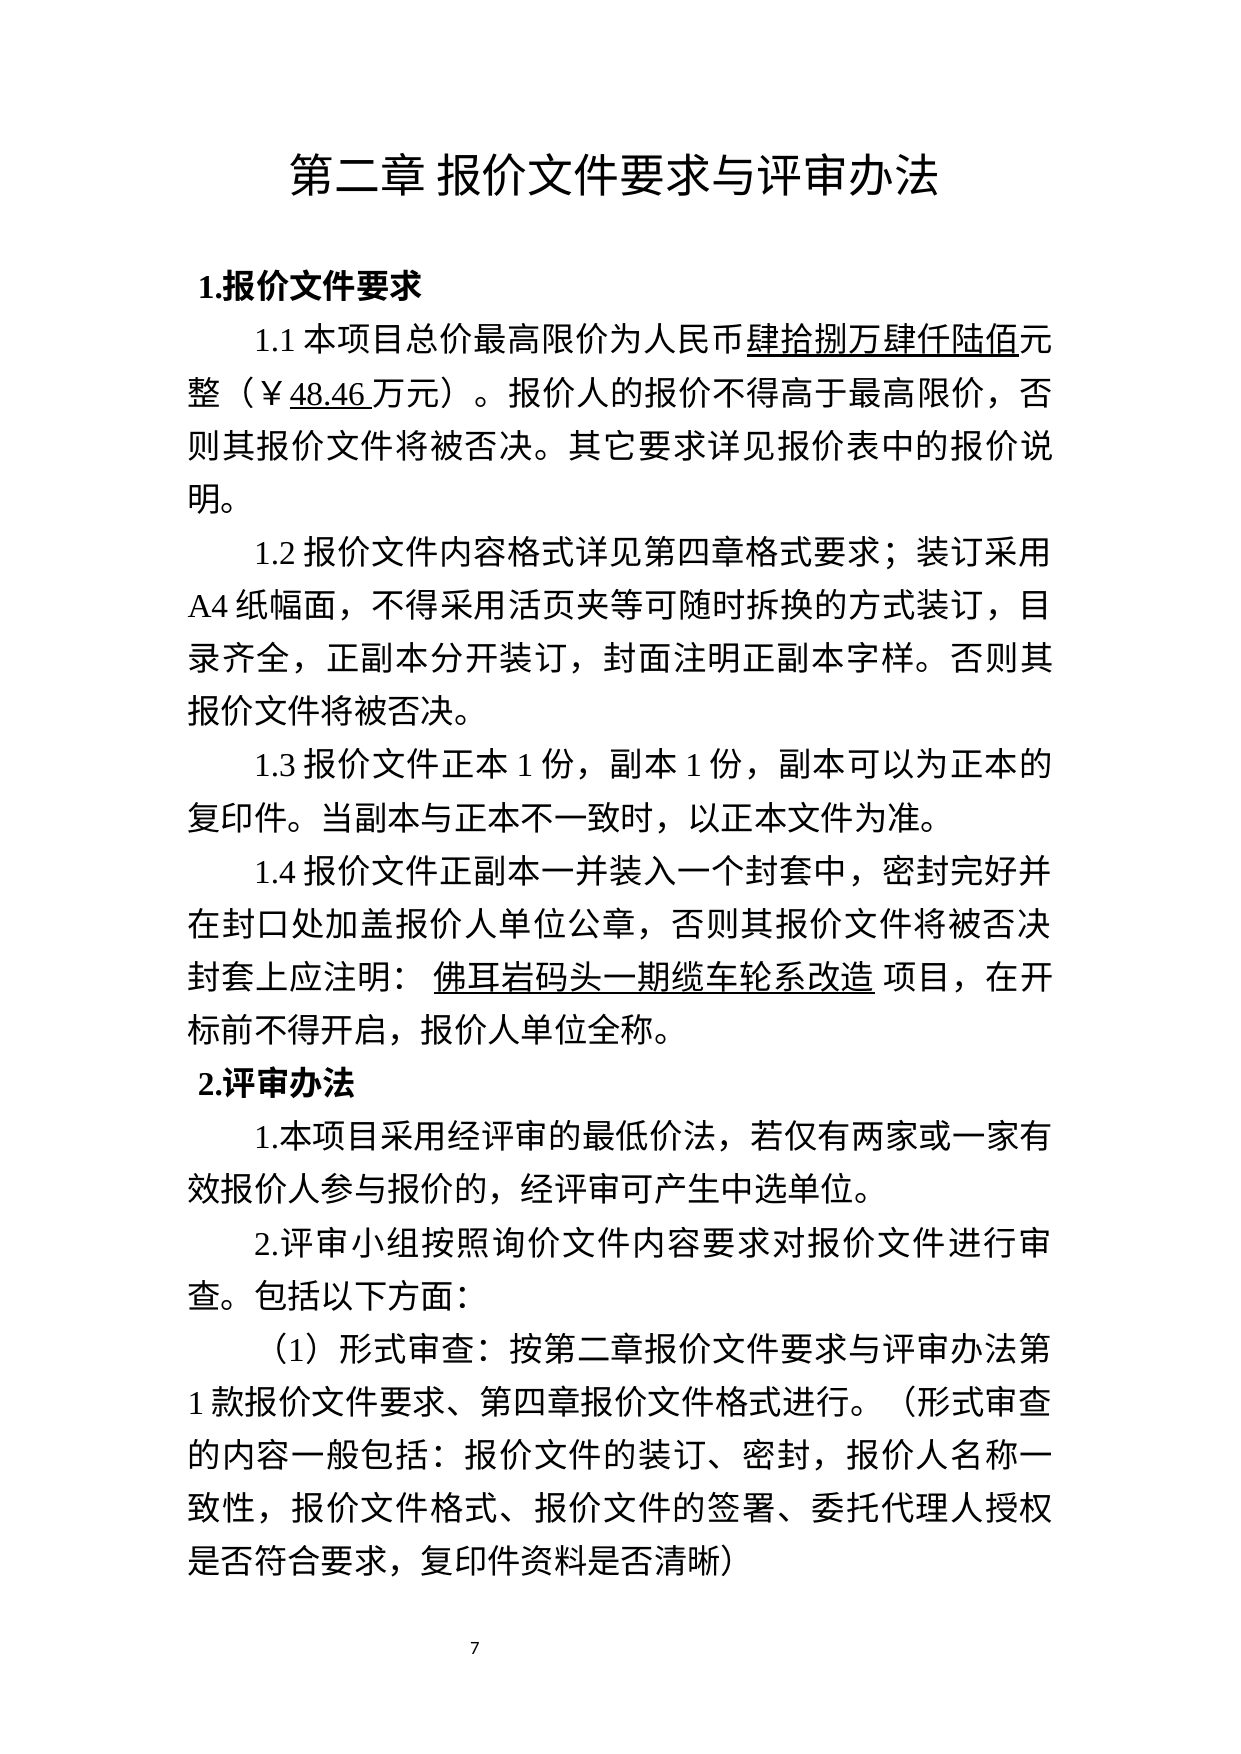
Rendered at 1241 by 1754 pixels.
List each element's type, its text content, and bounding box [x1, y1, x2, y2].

subtitle 2.评审办法 [198, 1053, 1041, 1106]
text 2.评审小组按照询价文件内容要求对报价文件进行审查。包括以下方面： [187, 1212, 1053, 1319]
text 1.2报价文件内容格式详见第四章格式要求；装订采用A4纸幅面，不得采用活页夹等可随时拆换的方式装订，目录齐全，正副本分开装订，封面注明正副本字样。否则其报价文件将被否决。 [187, 522, 1053, 734]
text 1.本项目采用经评审的最低价法，若仅有两家或一家有效报价人参与报价的，经评审可产生中选单位。 [187, 1106, 1053, 1212]
text 1.1本项目总价最高限价为人民币肆拾捌万肆仟陆佰元整（￥48.46万元）。报价人的报价不得高于最高限价，否则其报价文件将被否决。其它要求详见报价表中的报价说明。 [187, 309, 1053, 522]
text （1）形式审查：按第二章报价文件要求与评审办法第1款报价文件要求、第四章报价文件格式进行。（形式审查的内容一般包括：报价文件的装订、密封，报价人名称一致性，报价文件格式、报价文件的签署、委托代理人授权是否符合要求，复印件资料是否清晰） [187, 1319, 1053, 1584]
subtitle 1.报价文件要求 [198, 256, 1041, 309]
text 1.3报价文件正本1份，副本1份，副本可以为正本的复印件。当副本与正本不一致时，以正本文件为准。 [187, 734, 1053, 841]
text 第二章 报价文件要求与评审办法 [187, 150, 1041, 203]
text 1.4报价文件正副本一并装入一个封套中，密封完好并在封口处加盖报价人单位公章，否则其报价文件将被否决。封套上应注明： 佛耳岩码头一期缆车轮系改造 项目，在开标前不得开启，报价人单位全称。 [187, 841, 1053, 1053]
